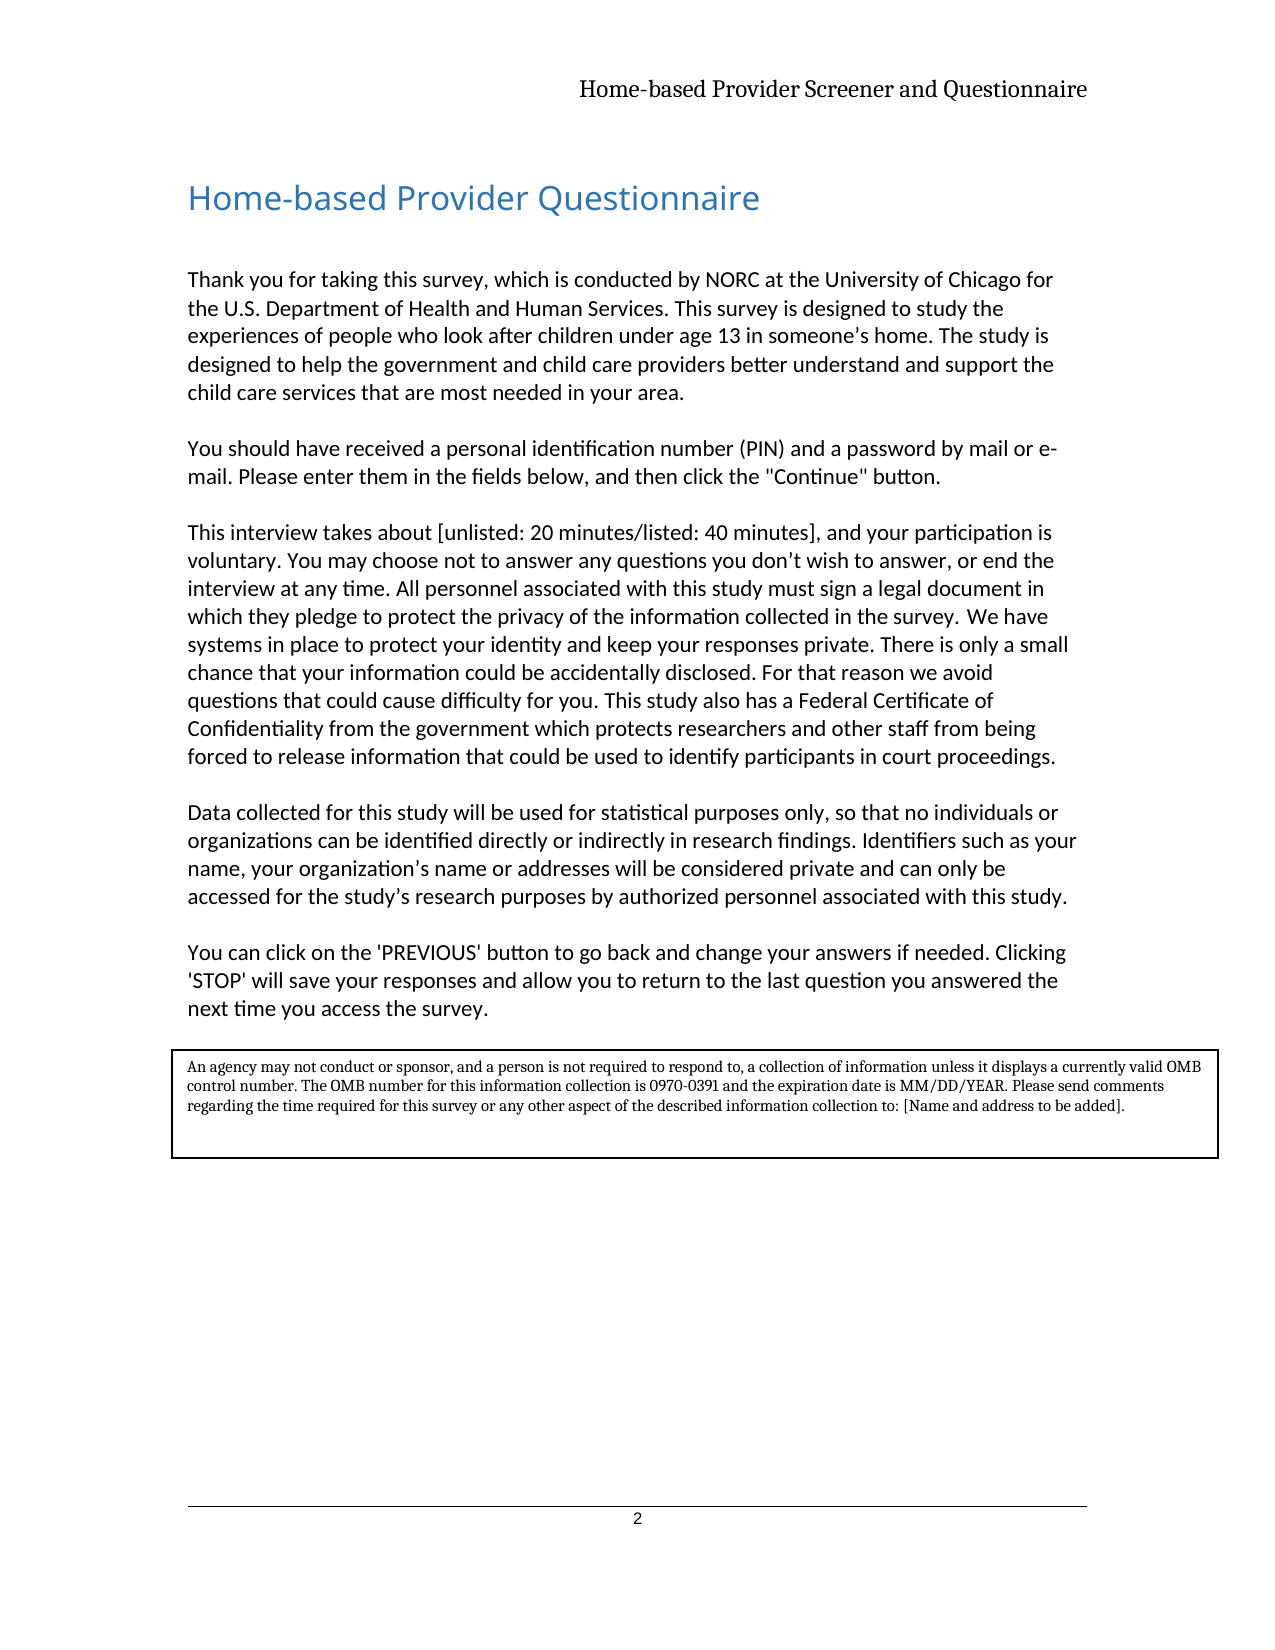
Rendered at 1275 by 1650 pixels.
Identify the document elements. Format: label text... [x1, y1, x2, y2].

text You can click on the 'PREVIOUS' button to go back and change your answers if needed. Clicking 'STOP' will save your responses and allow you to return to the last question you answered the next time you access the survey. [187, 938, 1087, 1022]
text This interview takes about [unlisted: 20 minutes/listed: 40 minutes], and your participation is voluntary. You may choose not to answer any questions you don’t wish to answer, or end the interview at any time. All personnel associated with this study must sign a legal document in which they pledge to protect the privacy of the information collected in the survey. We have systems in place to protect your identity and keep your responses private. There is only a small chance that your information could be accidentally disclosed. For that reason we avoid questions that could cause difficulty for you. This study also has a Federal Certificate of Confidentiality from the government which protects researchers and other staff from being forced to release information that could be used to identify participants in court proceedings. [187, 518, 1087, 770]
subtitle Home-based Provider Questionnaire [187, 175, 1087, 220]
text Data collected for this study will be used for statistical purposes only, so that no individuals or organizations can be identified directly or indirectly in research findings. Identifiers such as your name, your organization’s name or addresses will be considered private and can only be accessed for the study’s research purposes by authorized personnel associated with this study. [187, 798, 1087, 910]
text Thank you for taking this survey, which is conducted by NORC at the University of Chicago for the U.S. Department of Health and Human Services. This survey is designed to study the experiences of people who look after children under age 13 in someone’s home. The study is designed to help the government and child care providers better understand and support the child care services that are most needed in your area. [187, 266, 1087, 406]
text You should have received a personal identification number (PIN) and a password by mail or e-mail. Please enter them in the fields below, and then click the "Continue" button. [187, 434, 1087, 490]
